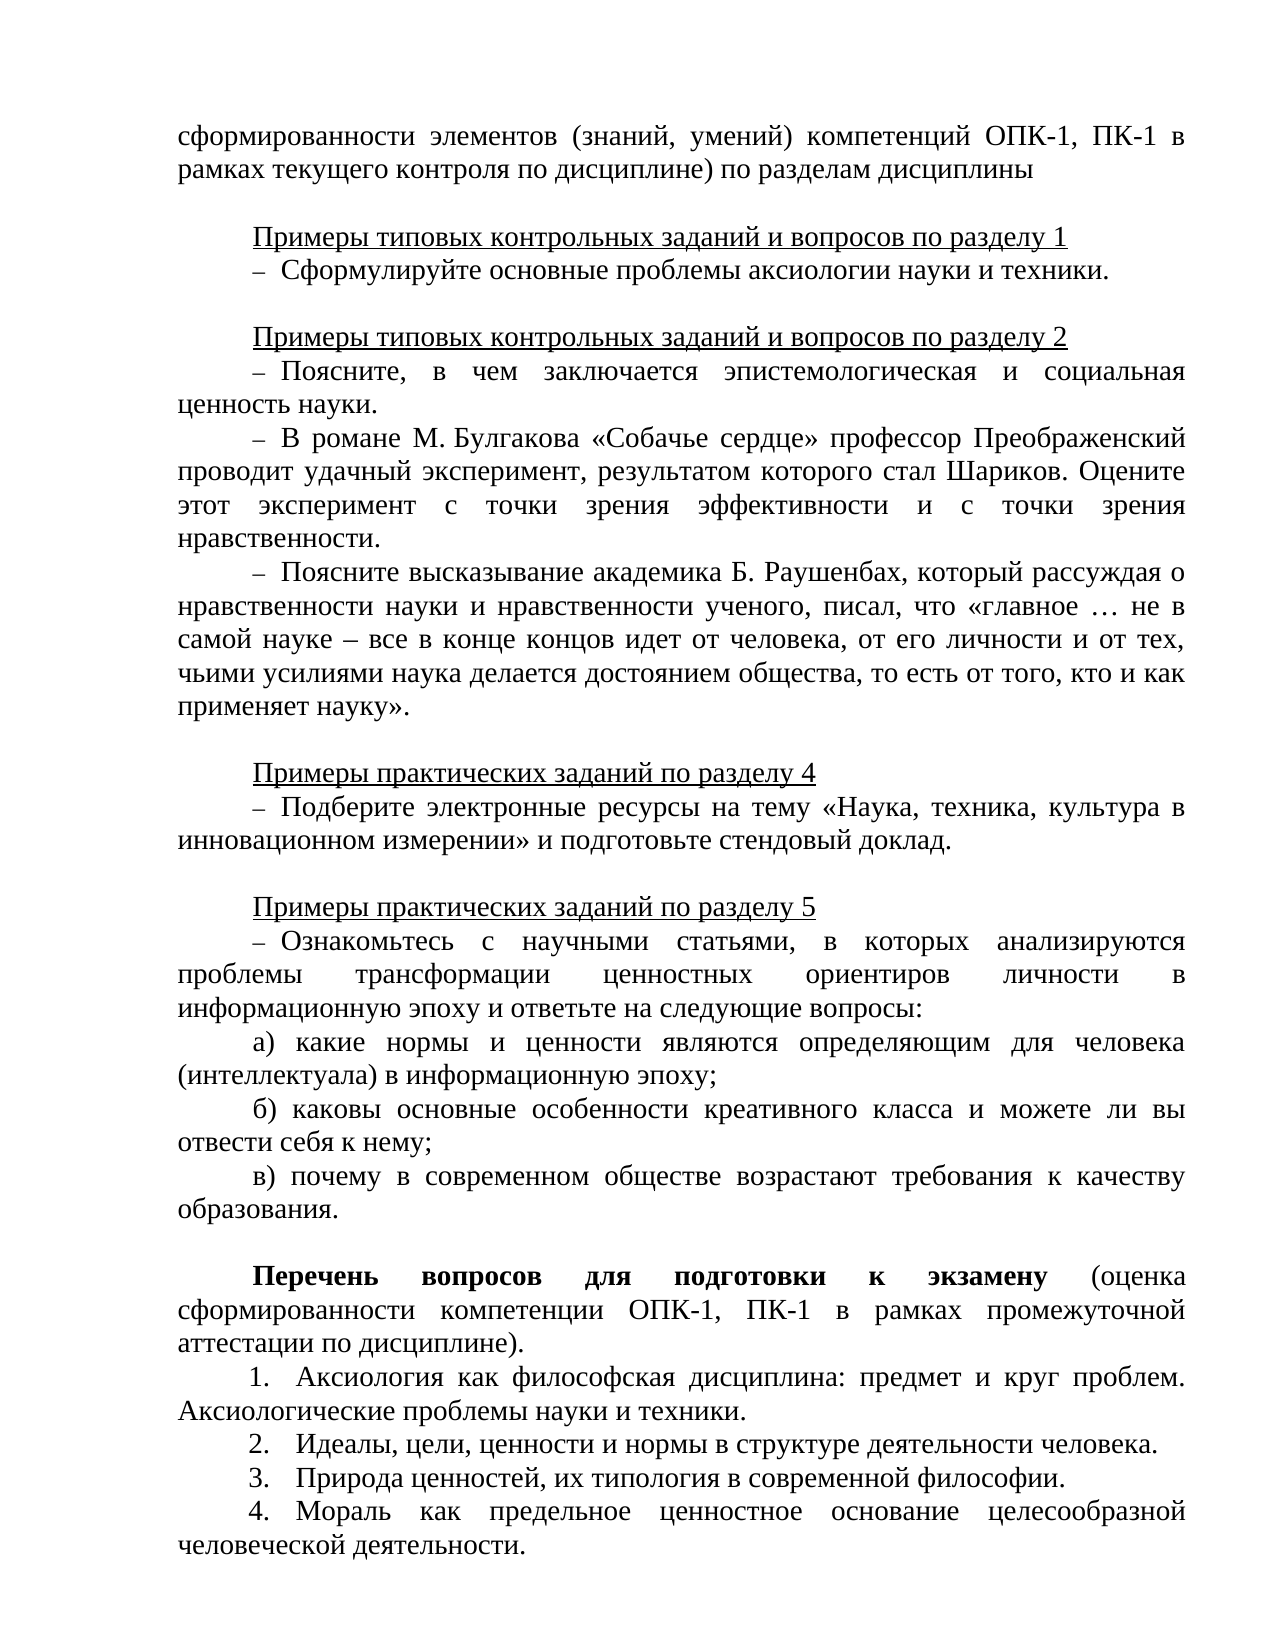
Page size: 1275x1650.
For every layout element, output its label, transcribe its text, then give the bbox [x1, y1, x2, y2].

text Примеры типовых контрольных заданий и вопросов по разделу 1 [177, 219, 1186, 252]
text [177, 118, 1186, 185]
list Ознакомьтесь с научными статьями, в которых анализируются проблемы трансформации ценностных ориентиров личности в информационную эпоху и ответьте на следующие вопросы: [177, 923, 1186, 1024]
text Примеры типовых контрольных заданий и вопросов по разделу 2 [177, 319, 1186, 353]
list Сформулируйте основные проблемы аксиологии науки и техники. [177, 252, 1186, 286]
text Перечень вопросов для подготовки к экзамену (оценка сформированности компетенции ОПК-1, ПК-1 в рамках промежуточной аттестации по дисциплине). [177, 1258, 1186, 1359]
text Примеры практических заданий по разделу 4 [177, 755, 1186, 789]
list Мораль как предельное ценностное основание целесообразной человеческой деятельности. [177, 1493, 1186, 1560]
list Природа ценностей, их типология в современной философии. [177, 1460, 1186, 1493]
list Поясните высказывание академика Б. Раушенбах, который рассуждая о нравственности науки и нравственности ученого, писал, что «главное … не в самой науке – все в конце концов идет от человека, от его личности и от тех, чьими усилиями наука делается достоянием общества, то есть от того, кто и как применяет науку». [177, 554, 1186, 722]
list Подберите электронные ресурсы на тему «Наука, техника, культура в инновационном измерении» и подготовьте стендовый доклад. [177, 789, 1186, 856]
list Идеалы, цели, ценности и нормы в структуре деятельности человека. [177, 1426, 1186, 1460]
text Примеры практических заданий по разделу 5 [177, 889, 1186, 923]
text в) почему в современном обществе возрастают требования к качеству образования. [177, 1158, 1186, 1225]
text б) каковы основные особенности креативного класса и можете ли вы отвести себя к нему; [177, 1091, 1186, 1158]
text а) какие нормы и ценности являются определяющим для человека (интеллектуала) в информационную эпоху; [177, 1024, 1186, 1091]
list Аксиология как философская дисциплина: предмет и круг проблем. Аксиологические проблемы науки и техники. [177, 1359, 1186, 1426]
list В романе М. Булгакова «Собачье сердце» профессор Преображенский проводит удачный эксперимент, результатом которого стал Шариков. Оцените этот эксперимент с точки зрения эффективности и с точки зрения нравственности. [177, 420, 1186, 554]
list Поясните, в чем заключается эпистемологическая и социальная ценность науки. [177, 353, 1186, 420]
